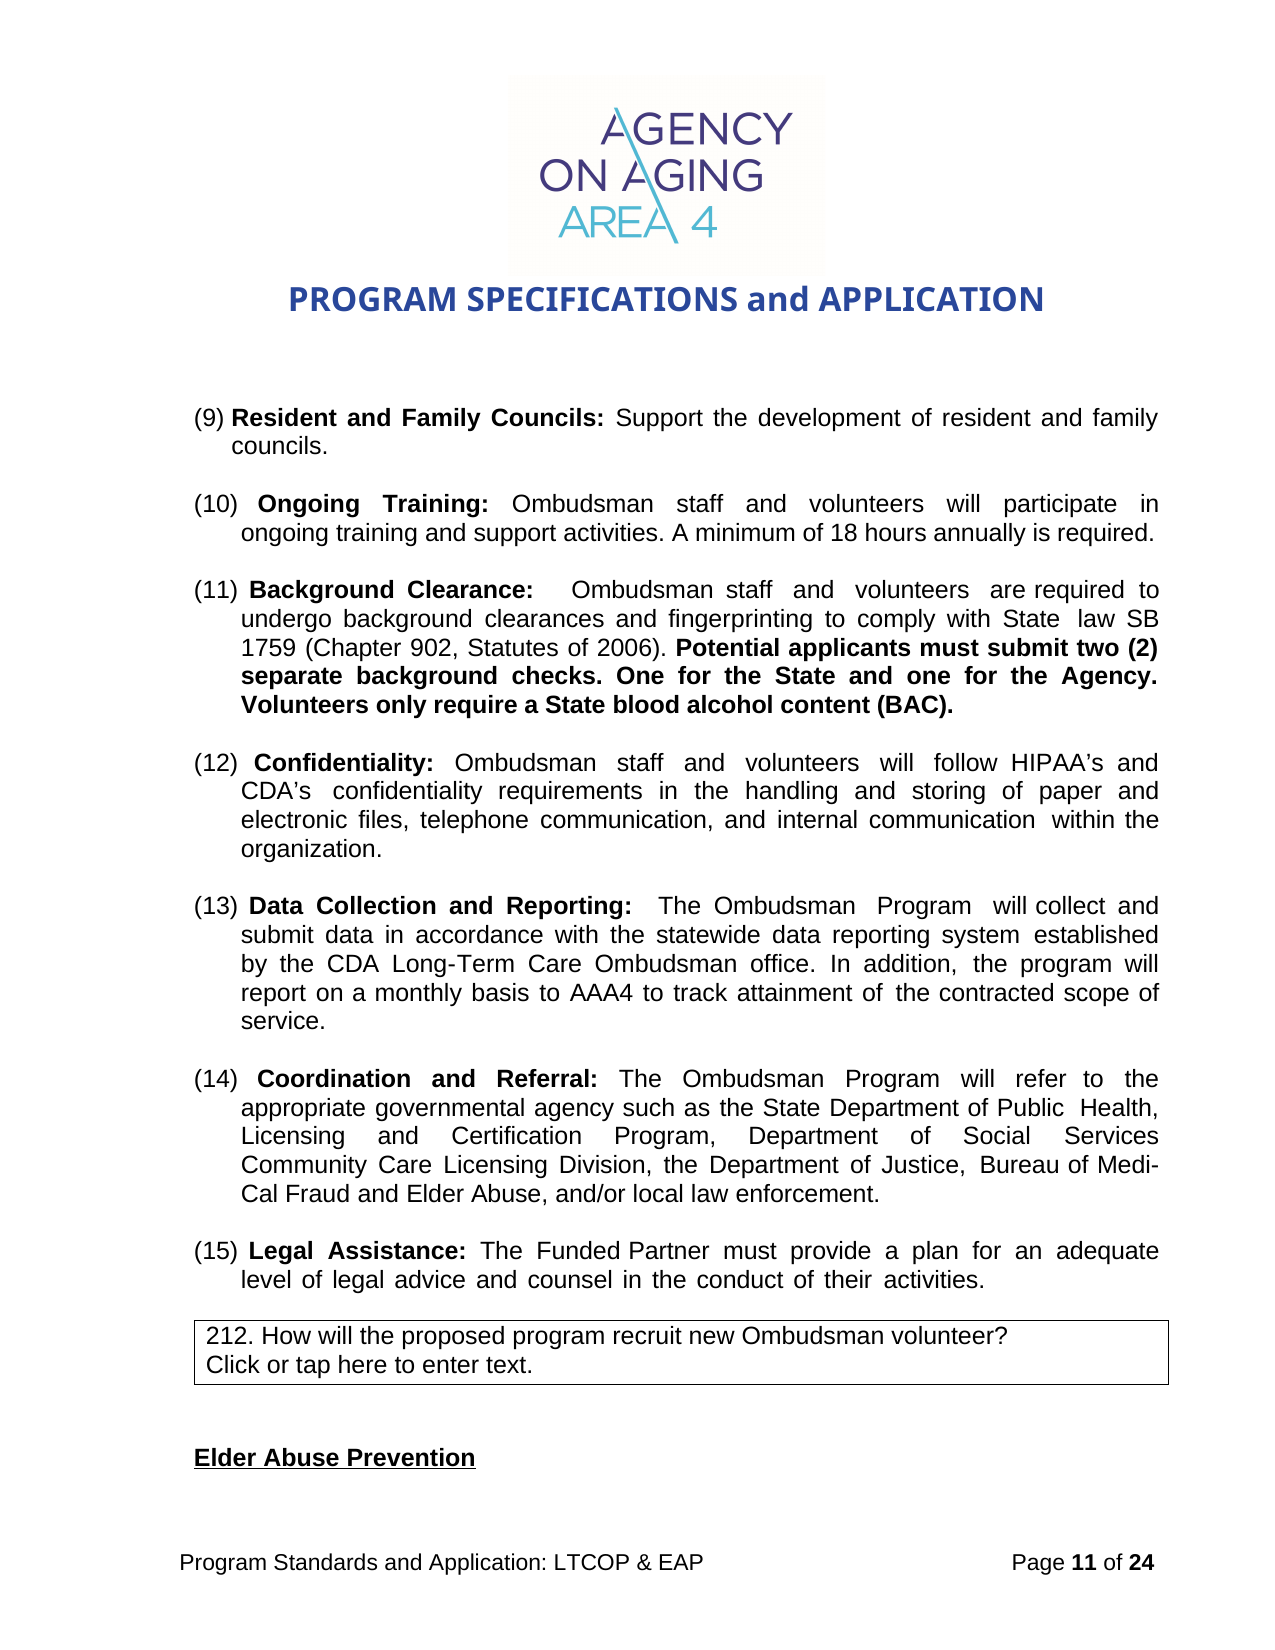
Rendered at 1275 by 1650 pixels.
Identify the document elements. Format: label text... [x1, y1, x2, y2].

list Coordination and Referral: The Ombudsman Program will refer to the appropriate governmental agency such as the State Department of Public Health, Licensing and Certification Program, Department of Social Services Community Care Licensing Division, the Department of Justice, Bureau of Medi-Cal Fraud and Elder Abuse, and/or local law enforcement. [194, 1064, 1159, 1208]
list Resident and Family Councils: Support the development of resident and family councils. [194, 403, 1159, 460]
list Legal Assistance: The Funded Partner must provide a plan for an adequate level of legal advice and counsel in the conduct of their activities. [194, 1236, 1159, 1294]
list Confidentiality: Ombudsman staff and volunteers will follow HIPAA’s and CDA’s confidentiality requirements in the handling and storing of paper and electronic files, telephone communication, and internal communication within the organization. [194, 748, 1159, 863]
list Ongoing Training: Ombudsman staff and volunteers will participate in ongoing training and support activities. A minimum of 18 hours annually is required. [194, 489, 1159, 546]
text Elder Abuse Prevention [194, 1443, 1159, 1472]
list Background Clearance: Ombudsman staff and volunteers are required to undergo background clearances and fingerprinting to comply with State law SB 1759 (Chapter 902, Statutes of 2006). Potential applicants must submit two (2) separate background checks. One for the State and one for the Agency. Volunteers only require a State blood alcohol content (BAC). [194, 575, 1159, 719]
list Data Collection and Reporting: The Ombudsman Program will collect and submit data in accordance with the statewide data reporting system established by the CDA Long-Term Care Ombudsman office. In addition, the program will report on a monthly basis to AAA4 to track attainment of the contracted scope of service. [194, 891, 1159, 1035]
picture [507, 75, 826, 276]
table_header 212. How will the proposed program recruit new Ombudsman volunteer? [195, 1321, 1168, 1384]
